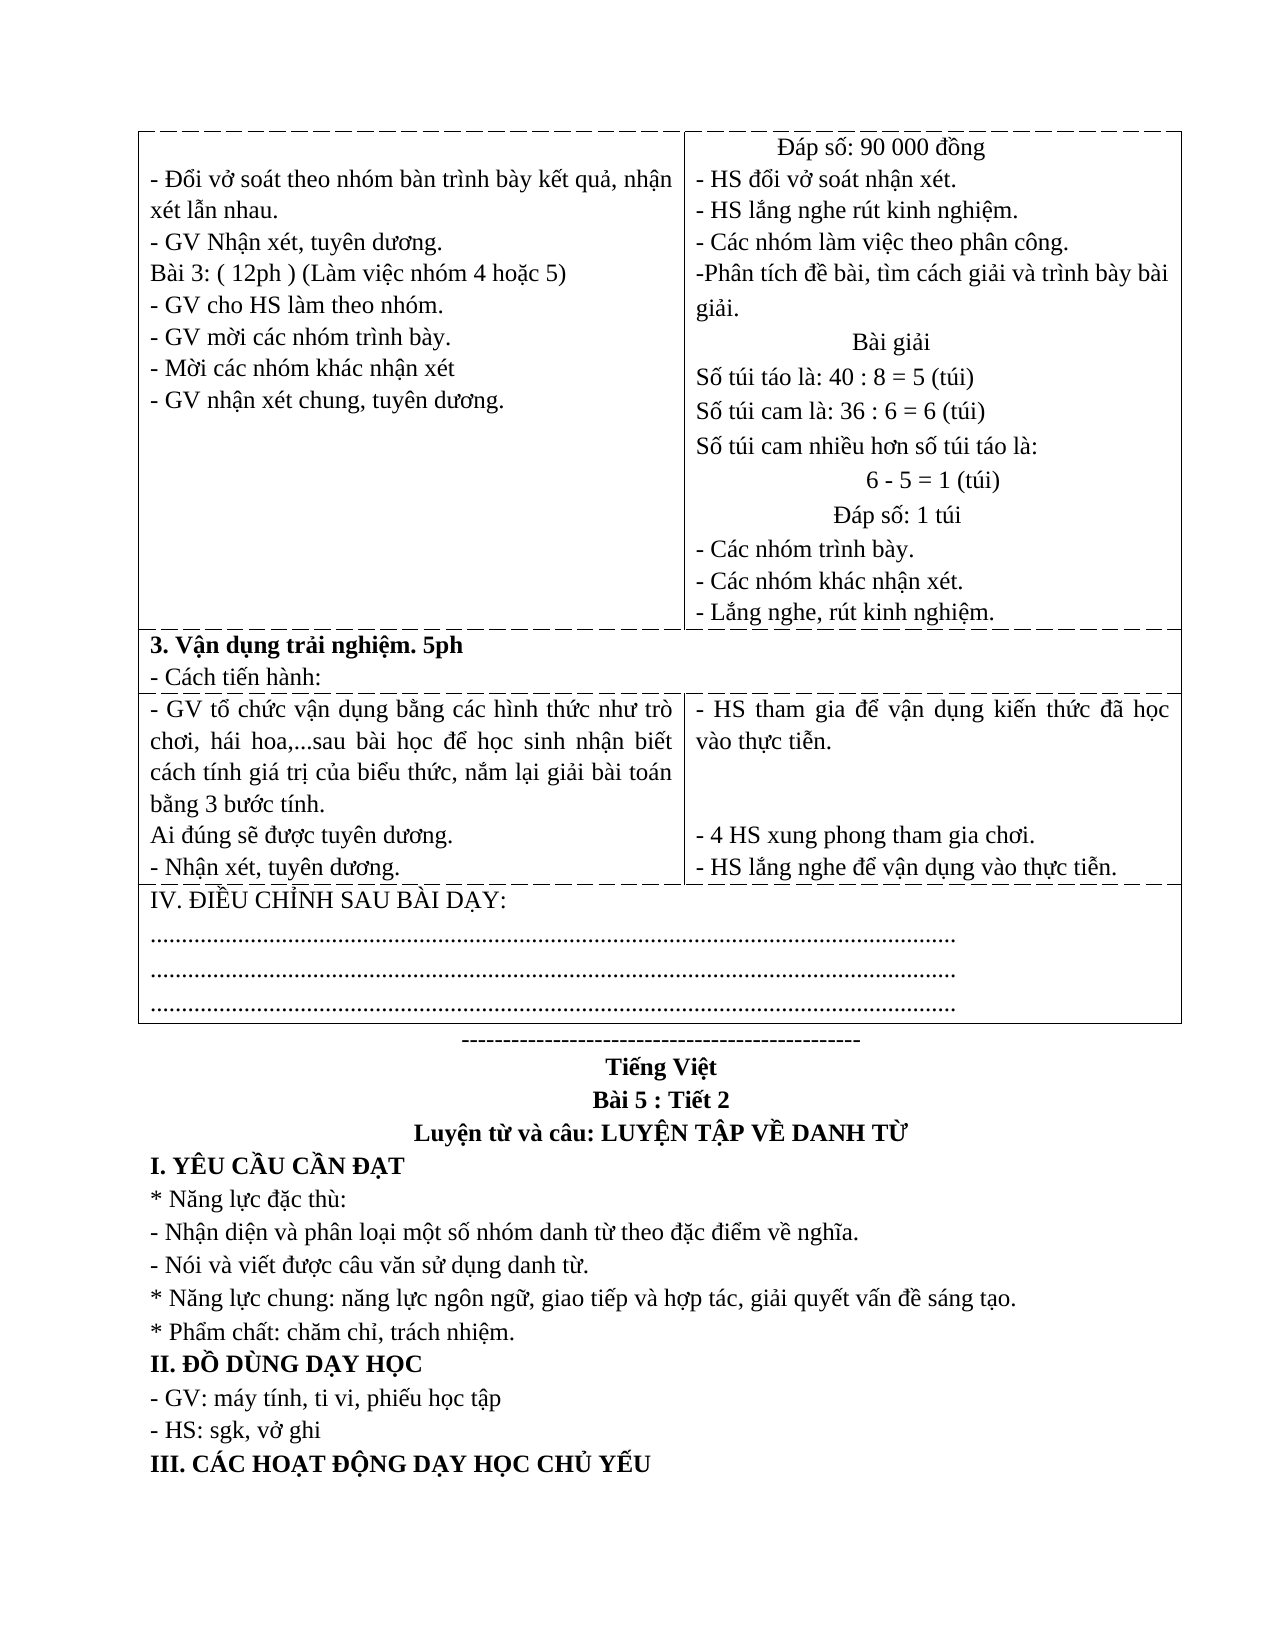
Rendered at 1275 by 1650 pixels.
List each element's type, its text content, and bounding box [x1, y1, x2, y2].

table_cell 3. Vận dụng trải nghiệm. 5ph - Cách tiến hành: [139, 629, 1181, 693]
text Luyện từ và câu: LUYỆN TẬP VỀ DANH TỪ [150, 1118, 1172, 1147]
text III. CÁC HOẠT ĐỘNG DẠY HỌC CHỦ YẾU [150, 1449, 1172, 1477]
text I. YÊU CẦU CẦN ĐẠT [150, 1151, 1172, 1180]
text ------------------------------------------------ [150, 1024, 1172, 1052]
text - Nói và viết được câu văn sử dụng danh từ. [150, 1251, 1172, 1279]
table_cell - GV tổ chức vận dụng bằng các hình thức như trò chơi, hái hoa,...sau bài học để học sinh nhận biết cách tính giá trị của biểu thức, nắm lại giải bài toán bằng 3 bước tính. Ai đúng sẽ được tuyên dương. - Nhận xét, tuyên dương. [139, 693, 684, 884]
text * Năng lực đặc thù: [150, 1184, 1172, 1213]
text Bài 5 : Tiết 2 [150, 1085, 1172, 1114]
text * Năng lực chung: năng lực ngôn ngữ, giao tiếp và hợp tác, giải quyết vấn đề sáng tạo. [150, 1283, 1172, 1312]
text II. ĐỒ DÙNG DẠY HỌC [150, 1349, 1172, 1378]
text - Nhận diện và phân loại một số nhóm danh từ theo đặc điểm về nghĩa. [150, 1217, 1172, 1246]
text - HS: sgk, vở ghi [150, 1416, 1172, 1444]
text Tiếng Việt [150, 1052, 1172, 1081]
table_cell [684, 131, 1181, 629]
text - GV: máy tính, ti vi, phiếu học tập [150, 1383, 1172, 1411]
table_cell IV. ĐIỀU CHỈNH SAU BÀI DẠY: ................................................................................................................................. ................................................................................................................................. ................................................................................................................................. [139, 884, 1181, 1023]
text * Phẩm chất: chăm chỉ, trách nhiệm. [150, 1317, 1172, 1345]
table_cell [139, 131, 684, 629]
table_cell - HS tham gia để vận dụng kiến thức đã học vào thực tiễn. - 4 HS xung phong tham gia chơi. - HS lắng nghe để vận dụng vào thực tiễn. [685, 693, 1181, 884]
